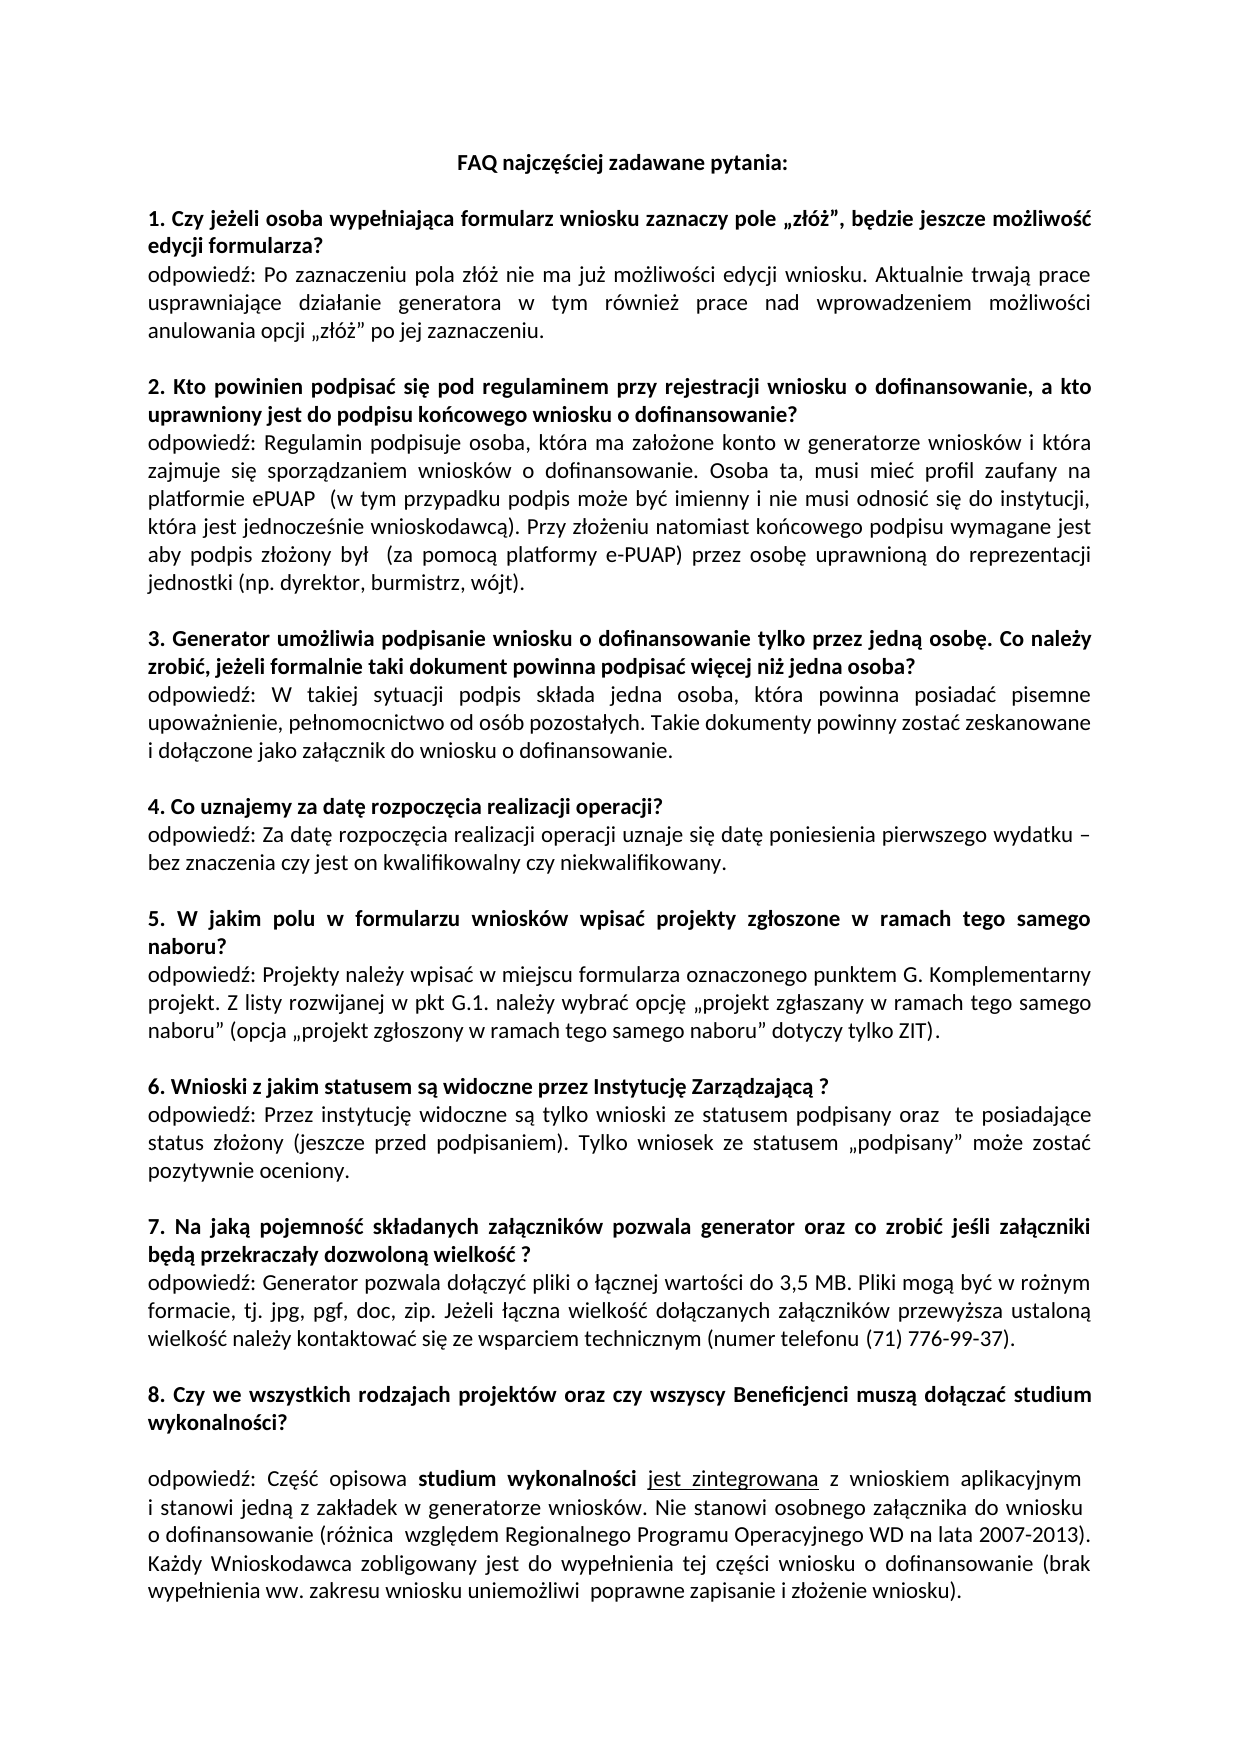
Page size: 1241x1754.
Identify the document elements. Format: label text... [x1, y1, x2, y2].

text 5. W jakim polu w formularzu wniosków wpisać projekty zgłoszone w ramach tego samego naboru? [148, 904, 1093, 960]
text 6. Wnioski z jakim statusem są widoczne przez Instytucję Zarządzającą ? [148, 1072, 1093, 1100]
text 7. Na jaką pojemność składanych załączników pozwala generator oraz co zrobić jeśli załączniki będą przekraczały dozwoloną wielkość ? [148, 1212, 1093, 1268]
text 3. Generator umożliwia podpisanie wniosku o dofinansowanie tylko przez jedną osobę. Co należy zrobić, jeżeli formalnie taki dokument powinna podpisać więcej niż jedna osoba? [148, 624, 1093, 680]
text 2. Kto powinien podpisać się pod regulaminem przy rejestracji wniosku o dofinansowanie, a kto uprawniony jest do podpisu końcowego wniosku o dofinansowanie? [148, 372, 1093, 428]
text 4. Co uznajemy za datę rozpoczęcia realizacji operacji? [148, 792, 1093, 820]
text FAQ najczęściej zadawane pytania: [148, 148, 1093, 176]
text odpowiedź: Regulamin podpisuje osoba, która ma założone konto w generatorze wniosków i która zajmuje się sporządzaniem wniosków o dofinansowanie. Osoba ta, musi mieć profil zaufany na platformie ePUAP (w tym przypadku podpis może być imienny i nie musi odnosić się do instytucji, która jest jednocześnie wnioskodawcą). Przy złożeniu natomiast końcowego podpisu wymagane jest aby podpis złożony był (za pomocą platformy e-PUAP) przez osobę uprawnioną do reprezentacji jednostki (np. dyrektor, burmistrz, wójt). [148, 428, 1093, 596]
text odpowiedź: Projekty należy wpisać w miejscu formularza oznaczonego punktem G. Komplementarny projekt. Z listy rozwijanej w pkt G.1. należy wybrać opcję „projekt zgłaszany w ramach tego samego naboru” (opcja „projekt zgłoszony w ramach tego samego naboru” dotyczy tylko ZIT). [148, 960, 1093, 1044]
text odpowiedź: Za datę rozpoczęcia realizacji operacji uznaje się datę poniesienia pierwszego wydatku – bez znaczenia czy jest on kwalifikowalny czy niekwalifikowany. [148, 820, 1093, 876]
text odpowiedź: Przez instytucję widoczne są tylko wnioski ze statusem podpisany oraz te posiadające status złożony (jeszcze przed podpisaniem). Tylko wniosek ze statusem „podpisany” może zostać pozytywnie oceniony. [148, 1100, 1093, 1184]
text 8. Czy we wszystkich rodzajach projektów oraz czy wszyscy Beneficjenci muszą dołączać studium wykonalności? [148, 1381, 1093, 1437]
text 1. Czy jeżeli osoba wypełniająca formularz wniosku zaznaczy pole „złóż”, będzie jeszcze możliwość edycji formularza? [148, 204, 1093, 260]
text odpowiedź: Część opisowa studium wykonalności jest zintegrowana z wnioskiem aplikacyjnym i stanowi jedną z zakładek w generatorze wniosków. Nie stanowi osobnego załącznika do wniosku o dofinansowanie (różnica względem Regionalnego Programu Operacyjnego WD na lata 2007-2013). Każdy Wnioskodawca zobligowany jest do wypełnienia tej części wniosku o dofinansowanie (brak wypełnienia ww. zakresu wniosku uniemożliwi poprawne zapisanie i złożenie wniosku). [148, 1464, 1093, 1605]
text odpowiedź: Generator pozwala dołączyć pliki o łącznej wartości do 3,5 MB. Pliki mogą być w rożnym formacie, tj. jpg, pgf, doc, zip. Jeżeli łączna wielkość dołączanych załączników przewyższa ustaloną wielkość należy kontaktować się ze wsparciem technicznym (numer telefonu (71) 776-99-37). [148, 1268, 1093, 1352]
text odpowiedź: Po zaznaczeniu pola złóż nie ma już możliwości edycji wniosku. Aktualnie trwają prace usprawniające działanie generatora w tym również prace nad wprowadzeniem możliwości anulowania opcji „złóż” po jej zaznaczeniu. [148, 260, 1093, 344]
text odpowiedź: W takiej sytuacji podpis składa jedna osoba, która powinna posiadać pisemne upoważnienie, pełnomocnictwo od osób pozostałych. Takie dokumenty powinny zostać zeskanowane i dołączone jako załącznik do wniosku o dofinansowanie. [148, 680, 1093, 764]
